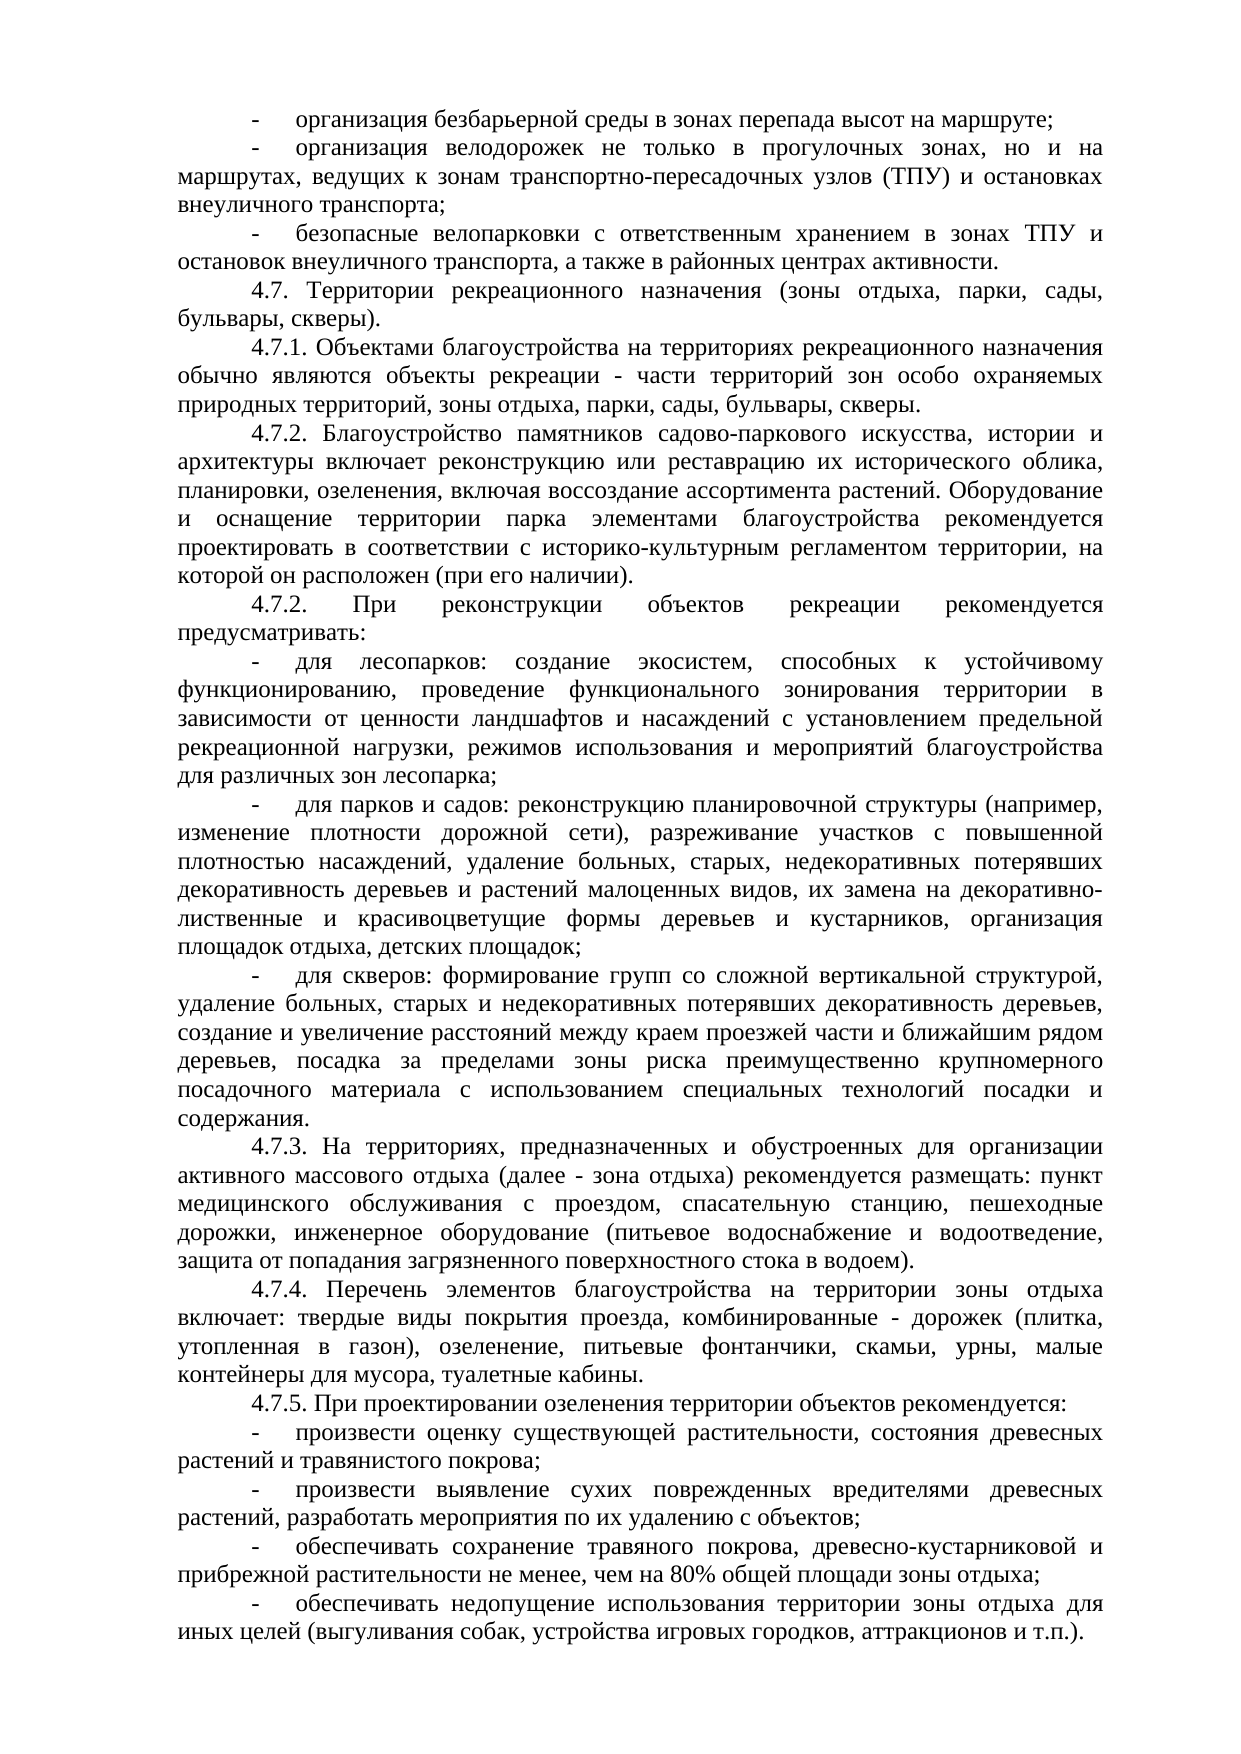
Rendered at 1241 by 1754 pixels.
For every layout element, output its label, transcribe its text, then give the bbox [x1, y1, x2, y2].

text 4.7.2. Благоустройство памятников садово-паркового искусства, истории и архитектуры включает реконструкцию или реставрацию их исторического облика, планировки, озеленения, включая воссоздание ассортимента растений. Оборудование и оснащение территории парка элементами благоустройства рекомендуется проектировать в соответствии с историко-культурным регламентом территории, на которой он расположен (при его наличии). [177, 418, 1104, 589]
text 4.7.3. На территориях, предназначенных и обустроенных для организации активного массового отдыха (далее - зона отдыха) рекомендуется размещать: пункт медицинского обслуживания с проездом, спасательную станцию, пешеходные дорожки, инженерное оборудование (питьевое водоснабжение и водоотведение, защита от попадания загрязненного поверхностного стока в водоем). [177, 1132, 1104, 1274]
list организация велодорожек не только в прогулочных зонах, но и на маршрутах, ведущих к зонам транспортно-пересадочных узлов (ТПУ) и остановках внеуличного транспорта; [177, 133, 1104, 218]
list произвести выявление сухих поврежденных вредителями древесных растений, разработать мероприятия по их удалению с объектов; [177, 1474, 1104, 1531]
list обеспечивать сохранение травяного покрова, древесно-кустарниковой и прибрежной растительности не менее, чем на 80% общей площади зоны отдыха; [177, 1531, 1104, 1588]
list произвести оценку существующей растительности, состояния древесных растений и травянистого покрова; [177, 1417, 1104, 1474]
list безопасные велопарковки с ответственным хранением в зонах ТПУ и остановок внеуличного транспорта, а также в районных центрах активности. [177, 218, 1104, 276]
list для парков и садов: реконструкцию планировочной структуры (например, изменение плотности дорожной сети), разреживание участков с повышенной плотностью насаждений, удаление больных, старых, недекоративных потерявших декоративность деревьев и растений малоценных видов, их замена на декоративно-лиственные и красивоцветущие формы деревьев и кустарников, организация площадок отдыха, детских площадок; [177, 789, 1104, 961]
text 4.7.2. При реконструкции объектов рекреации рекомендуется предусматривать: [177, 589, 1104, 647]
list обеспечивать недопущение использования территории зоны отдыха для иных целей (выгуливания собак, устройства игровых городков, аттракционов и т.п.). [177, 1588, 1104, 1646]
text 4.7.1. Объектами благоустройства на территориях рекреационного назначения обычно являются объекты рекреации - части территорий зон особо охраняемых природных территорий, зоны отдыха, парки, сады, бульвары, скверы. [177, 333, 1104, 418]
text 4.7.5. При проектировании озеленения территории объектов рекомендуется: [177, 1389, 1104, 1417]
list для скверов: формирование групп со сложной вертикальной структурой, удаление больных, старых и недекоративных потерявших декоративность деревьев, создание и увеличение расстояний между краем проезжей части и ближайшим рядом деревьев, посадка за пределами зоны риска преимущественно крупномерного посадочного материала с использованием специальных технологий посадки и содержания. [177, 961, 1104, 1132]
text 4.7.4. Перечень элементов благоустройства на территории зоны отдыха включает: твердые виды покрытия проезда, комбинированные - дорожек (плитка, утопленная в газон), озеленение, питьевые фонтанчики, скамьи, урны, малые контейнеры для мусора, туалетные кабины. [177, 1274, 1104, 1389]
list для лесопарков: создание экосистем, способных к устойчивому функционированию, проведение функционального зонирования территории в зависимости от ценности ландшафтов и насаждений с установлением предельной рекреационной нагрузки, режимов использования и мероприятий благоустройства для различных зон лесопарка; [177, 647, 1104, 789]
list организация безбарьерной среды в зонах перепада высот на маршруте; [177, 104, 1152, 133]
text 4.7. Территории рекреационного назначения (зоны отдыха, парки, сады, бульвары, скверы). [177, 276, 1104, 333]
